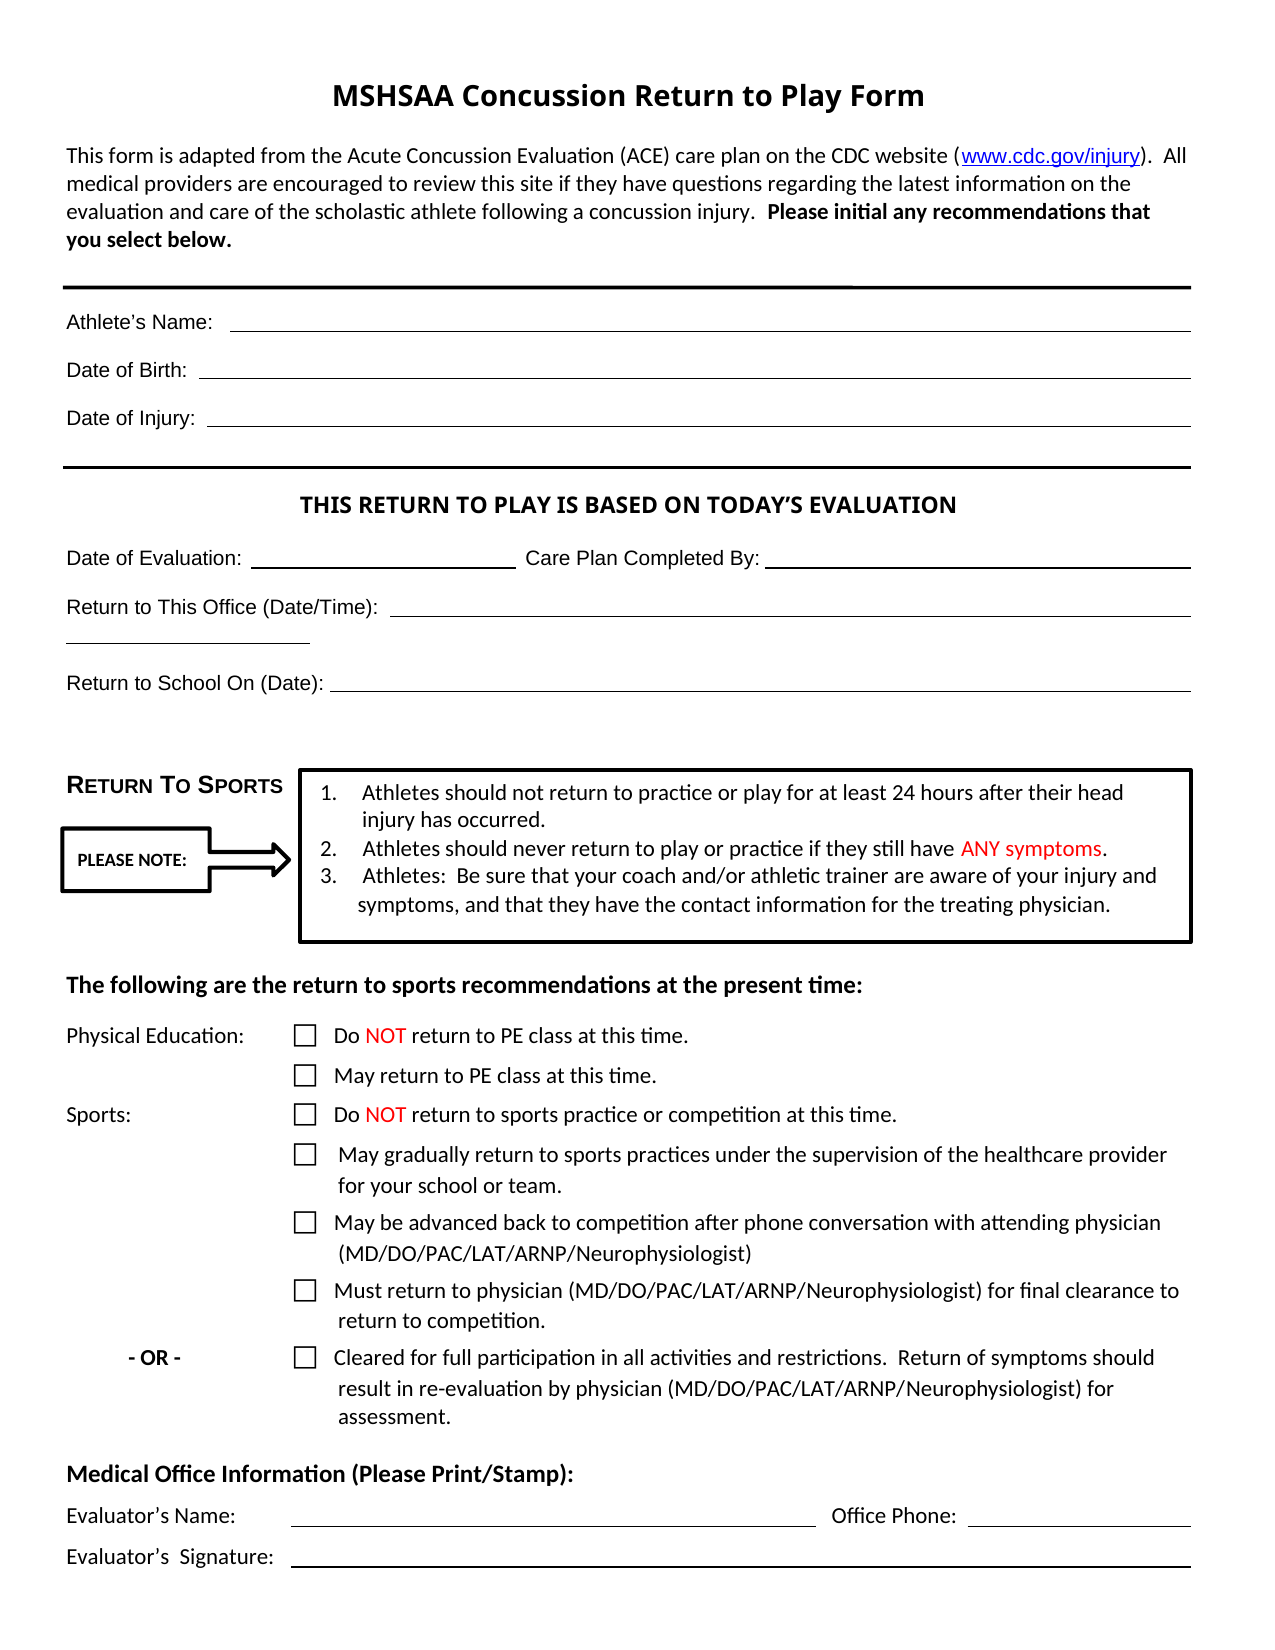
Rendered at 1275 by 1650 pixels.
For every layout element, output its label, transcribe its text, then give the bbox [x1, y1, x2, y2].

text Date of Injury: [66, 405, 1191, 429]
text Evaluator’s Name: Office Phone: [66, 1502, 1191, 1529]
list Return To Sports [66, 770, 298, 799]
text □ Must return to physician (MD/DO/PAC/LAT/ARNP/Neurophysiologist) for final clearance to return to competition. [66, 1267, 1191, 1334]
text Physical Education: □ Do NOT return to PE class at this time. [66, 1012, 1191, 1052]
text Athlete’s Name: [66, 309, 1191, 333]
text THIS RETURN TO PLAY IS BASED ON TODAY’S EVALUATION [66, 489, 1191, 521]
text The following are the return to sports recommendations at the present time: [66, 969, 1191, 1000]
text Date of Evaluation: Care Plan Completed By: [66, 546, 1191, 570]
text □ May gradually return to sports practices under the supervision of the healthcare provider for your school or team. [291, 1131, 1191, 1199]
text This form is adapted from the Acute Concussion Evaluation (ACE) care plan on the CDC website (www.cdc.gov/injury). All medical providers are encouraged to review this site if they have questions regarding the latest information on the evaluation and care of the scholastic athlete following a concussion injury. Please initial any recommendations that you select below. [66, 141, 1191, 253]
text Return to This Office (Date/Time): [66, 594, 1191, 646]
text □ May be advanced back to competition after phone conversation with attending physician (MD/DO/PAC/LAT/ARNP/Neurophysiologist) [291, 1199, 1191, 1267]
text MSHSAA Concussion Return to Play Form [66, 75, 1191, 115]
text Medical Office Information (Please Print/Stamp): [66, 1458, 1191, 1489]
text Sports: □ Do NOT return to sports practice or competition at this time. [66, 1092, 1191, 1131]
text Date of Birth: [66, 357, 1191, 381]
text - OR - □ Cleared for full participation in all activities and restrictions. Return of symptoms should result in re-evaluation by physician (MD/DO/PAC/LAT/ARNP/Neurophysiologist) for assessment. [66, 1334, 1191, 1430]
text □ May return to PE class at this time. [216, 1052, 1191, 1092]
text Return to School On (Date): [66, 670, 1191, 742]
text Evaluator’s Signature: [66, 1542, 1191, 1570]
